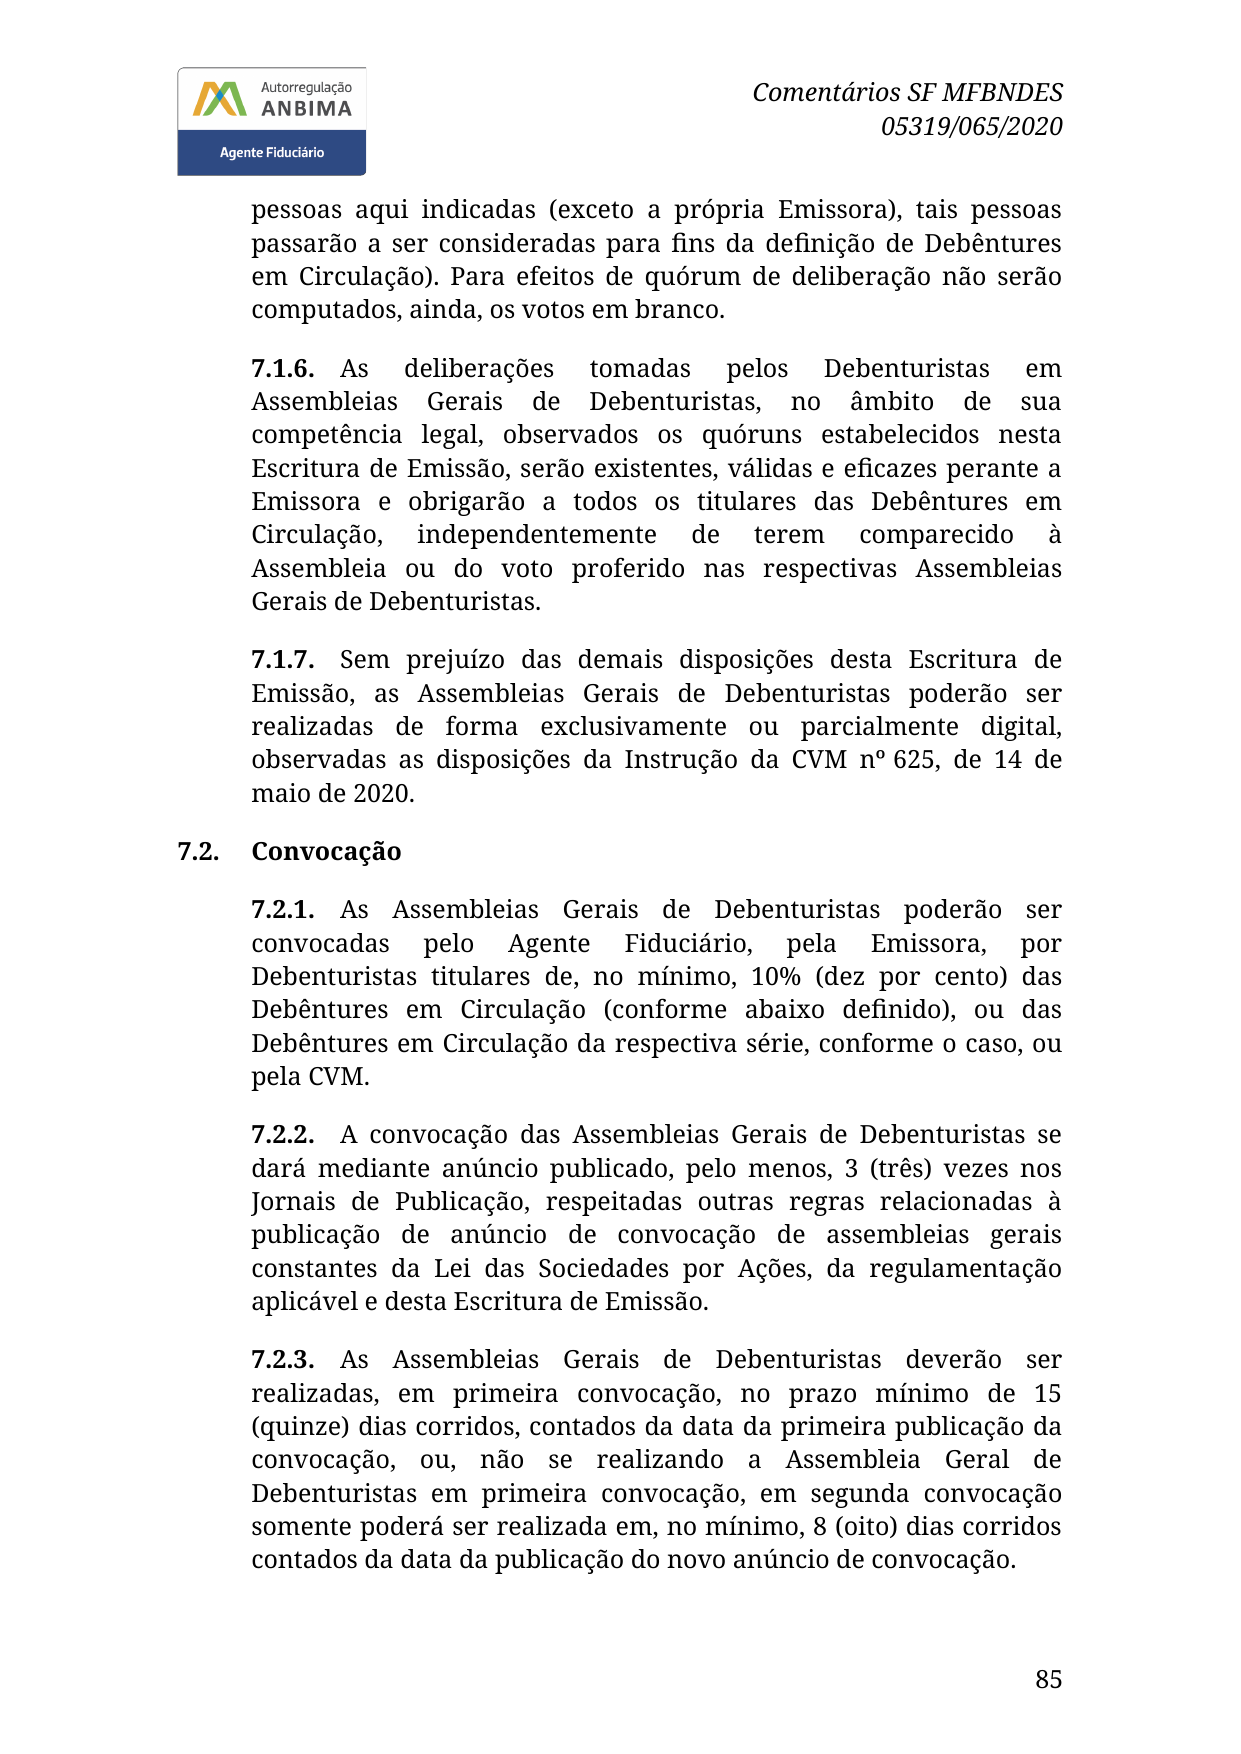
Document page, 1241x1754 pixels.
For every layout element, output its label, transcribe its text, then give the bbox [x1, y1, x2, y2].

list As Assembleias Gerais de Debenturistas deverão ser realizadas, em primeira convocação, no prazo mínimo de 15 (quinze) dias corridos, contados da data da primeira publicação da convocação, ou, não se realizando a Assembleia Geral de Debenturistas em primeira convocação, em segunda convocação somente poderá ser realizada em, no mínimo, 8 (oito) dias corridos contados da data da publicação do novo anúncio de convocação. [251, 1342, 1063, 1575]
list A convocação das Assembleias Gerais de Debenturistas se dará mediante anúncio publicado, pelo menos, 3 (três) vezes nos Jornais de Publicação, respeitadas outras regras relacionadas à publicação de anúncio de convocação de assembleias gerais constantes da Lei das Sociedades por Ações, da regulamentação aplicável e desta Escritura de Emissão. [251, 1117, 1063, 1317]
list As Assembleias Gerais de Debenturistas poderão ser convocadas pelo Agente Fiduciário, pela Emissora, por Debenturistas titulares de, no mínimo, 10% (dez por cento) das Debêntures em Circulação (conforme abaixo definido), ou das Debêntures em Circulação da respectiva série, conforme o caso, ou pela CVM. [251, 892, 1063, 1092]
list Convocação [177, 834, 1063, 867]
picture [177, 67, 367, 176]
list Sem prejuízo das demais disposições desta Escritura de Emissão, as Assembleias Gerais de Debenturistas poderão ser realizadas de forma exclusivamente ou parcialmente digital, observadas as disposições da Instrução da CVM nº 625, de 14 de maio de 2020. [251, 642, 1063, 809]
list As deliberações tomadas pelos Debenturistas em Assembleias Gerais de Debenturistas, no âmbito de sua competência legal, observados os quóruns estabelecidos nesta Escritura de Emissão, serão existentes, válidas e eficazes perante a Emissora e obrigarão a todos os titulares das Debêntures em Circulação, independentemente de terem comparecido à Assembleia ou do voto proferido nas respectivas Assembleias Gerais de Debenturistas. [251, 350, 1063, 617]
